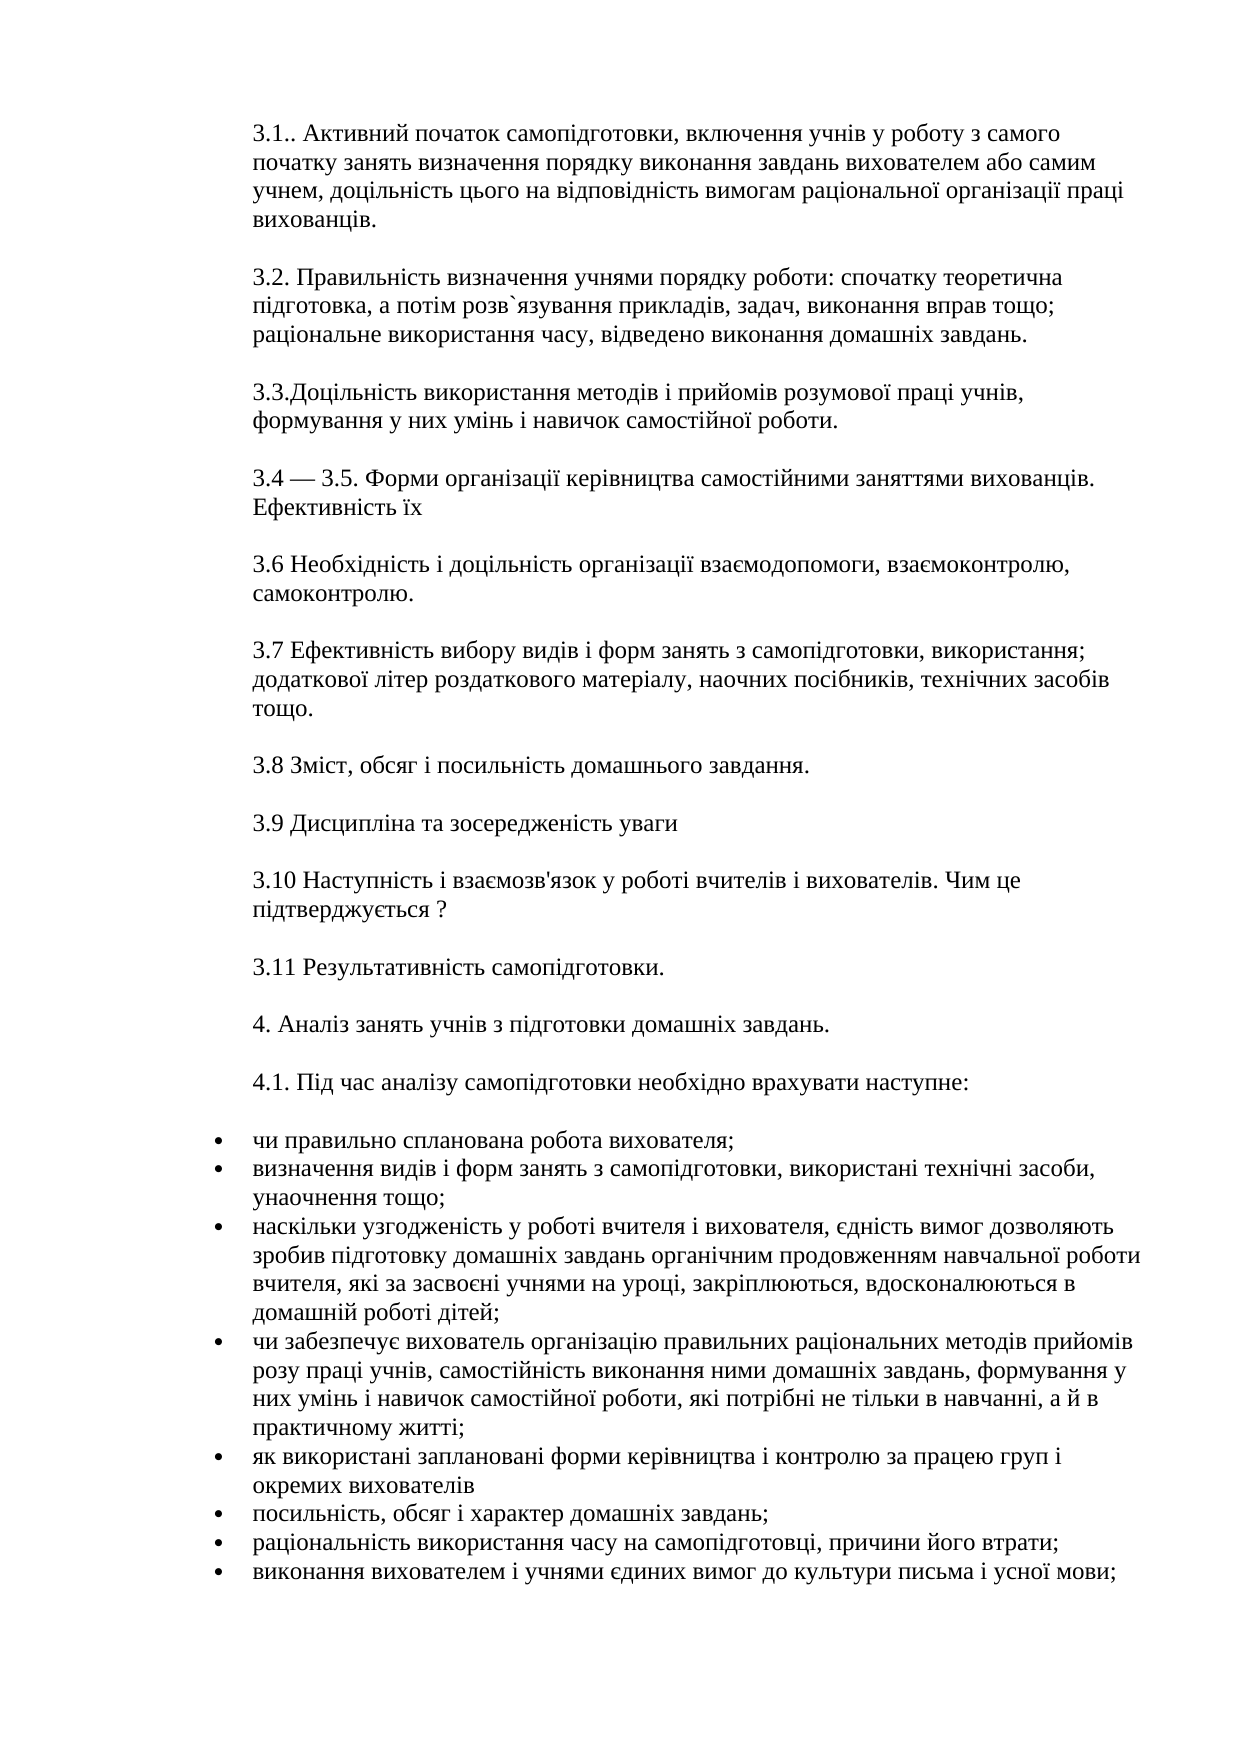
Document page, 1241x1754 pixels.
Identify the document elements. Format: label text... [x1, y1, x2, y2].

list чи забезпечує вихователь організацію правильних раціональних методів прийомів розу праці учнів, самостійність виконання ними домашніх завдань, формування у них умінь і навичок самостійної роботи, які потрібні не тільки в навчанні, а й в практичному житті; [215, 1326, 1152, 1441]
list раціональність використання часу на самопідготовці, причини його втрати; [215, 1527, 1152, 1556]
list як використані заплановані форми керівництва і контролю за працею груп і окремих вихователів [215, 1441, 1152, 1498]
list наскільки узгодженість у роботі вчителя і вихователя, єдність вимог дозволяють зробив підготовку домашніх завдань органічним продовженням навчальної роботи вчителя, які за засвоєні учнями на уроці, закріплюються, вдосконалюються в домашній роботі дітей; [215, 1211, 1152, 1326]
list визначення видів і форм занять з самопідготовки, використані технічні засоби, унаочнення тощо; [215, 1153, 1152, 1211]
list посильність, обсяг і характер домашніх завдань; [215, 1498, 1152, 1527]
list виконання вихователем і учнями єдиних вимог до культури письма і усної мови; [215, 1556, 1152, 1585]
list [215, 118, 1152, 1096]
list чи правильно спланована робота вихователя; [215, 1125, 1152, 1153]
